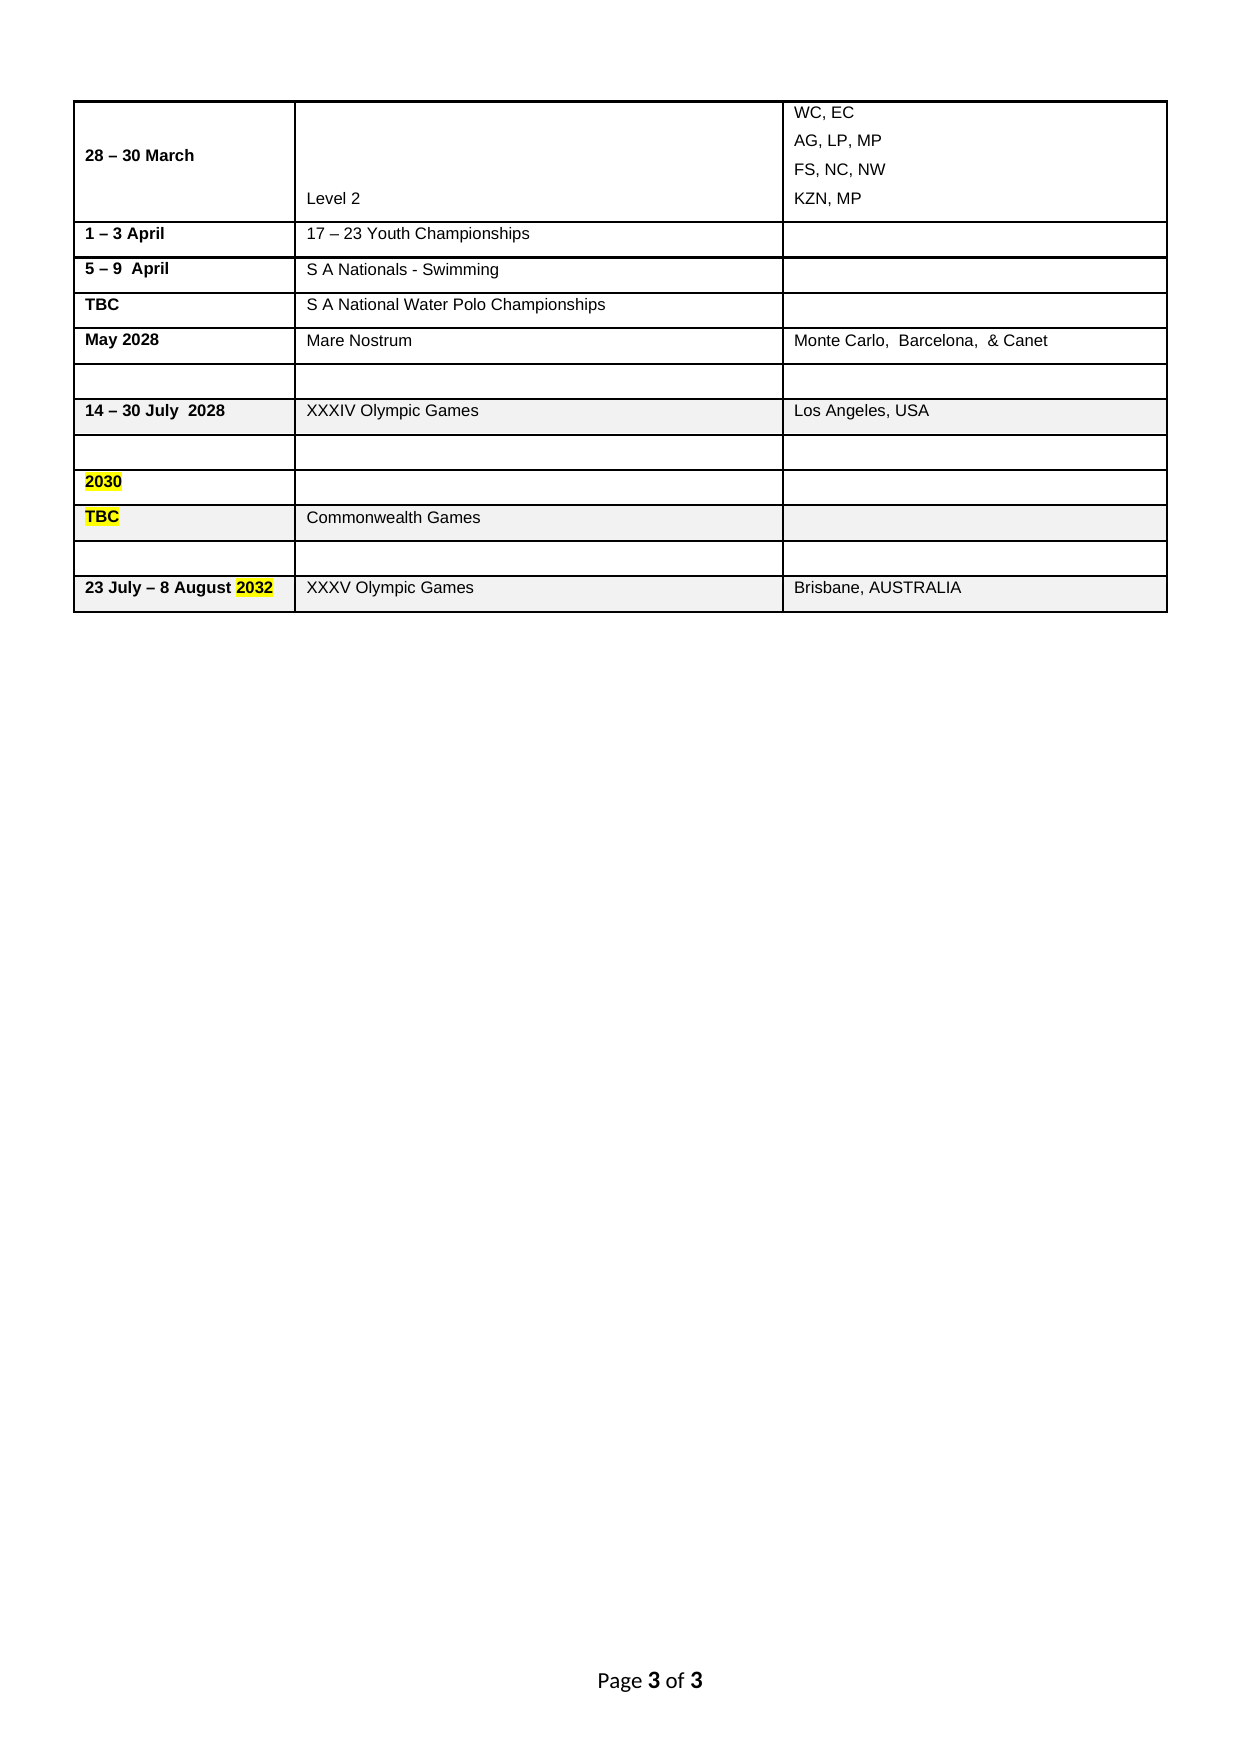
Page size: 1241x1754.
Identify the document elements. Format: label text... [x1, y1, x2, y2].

table_cell 5 – 9 April [75, 259, 294, 292]
table_cell [296, 471, 782, 504]
table_cell 14 – 30 July 2028 [75, 400, 294, 433]
table_cell Commonwealth Games [296, 506, 782, 540]
table_cell [75, 436, 294, 469]
table_cell [296, 436, 782, 469]
table_cell Mare Nostrum [296, 329, 782, 363]
table_cell WC, EC AG, LP, MP FS, NC, NW KZN, MP [784, 103, 1166, 221]
table_cell [75, 365, 294, 398]
table_cell [784, 542, 1166, 575]
table_cell 17 – 23 Youth Championships [296, 223, 782, 256]
table_cell 23 July – 8 August 2032 [75, 577, 294, 611]
table_cell 28 – 30 March [75, 103, 294, 221]
table_cell XXXV Olympic Games [296, 577, 782, 611]
table_cell [784, 506, 1166, 540]
table_cell S A National Water Polo Championships [296, 294, 782, 327]
table_cell [784, 471, 1166, 504]
table_cell [75, 542, 294, 575]
table_cell Brisbane, AUSTRALIA [784, 577, 1166, 611]
table_cell [784, 259, 1166, 292]
table_cell S A Nationals - Swimming [296, 259, 782, 292]
table_cell Level 2 [296, 103, 782, 221]
table_cell 1 – 3 April [75, 223, 294, 256]
table_cell 2030 [75, 471, 294, 504]
table_cell TBC [75, 506, 294, 540]
table_cell XXXIV Olympic Games [296, 400, 782, 433]
table_cell Los Angeles, USA [784, 400, 1166, 433]
table_cell [296, 542, 782, 575]
table_cell [784, 223, 1166, 256]
table_cell TBC [75, 294, 294, 327]
table_cell May 2028 [75, 329, 294, 363]
table_cell Monte Carlo, Barcelona, & Canet [784, 329, 1166, 363]
table_cell [296, 365, 782, 398]
table_cell [784, 365, 1166, 398]
table_cell [784, 436, 1166, 469]
table_cell [784, 294, 1166, 327]
